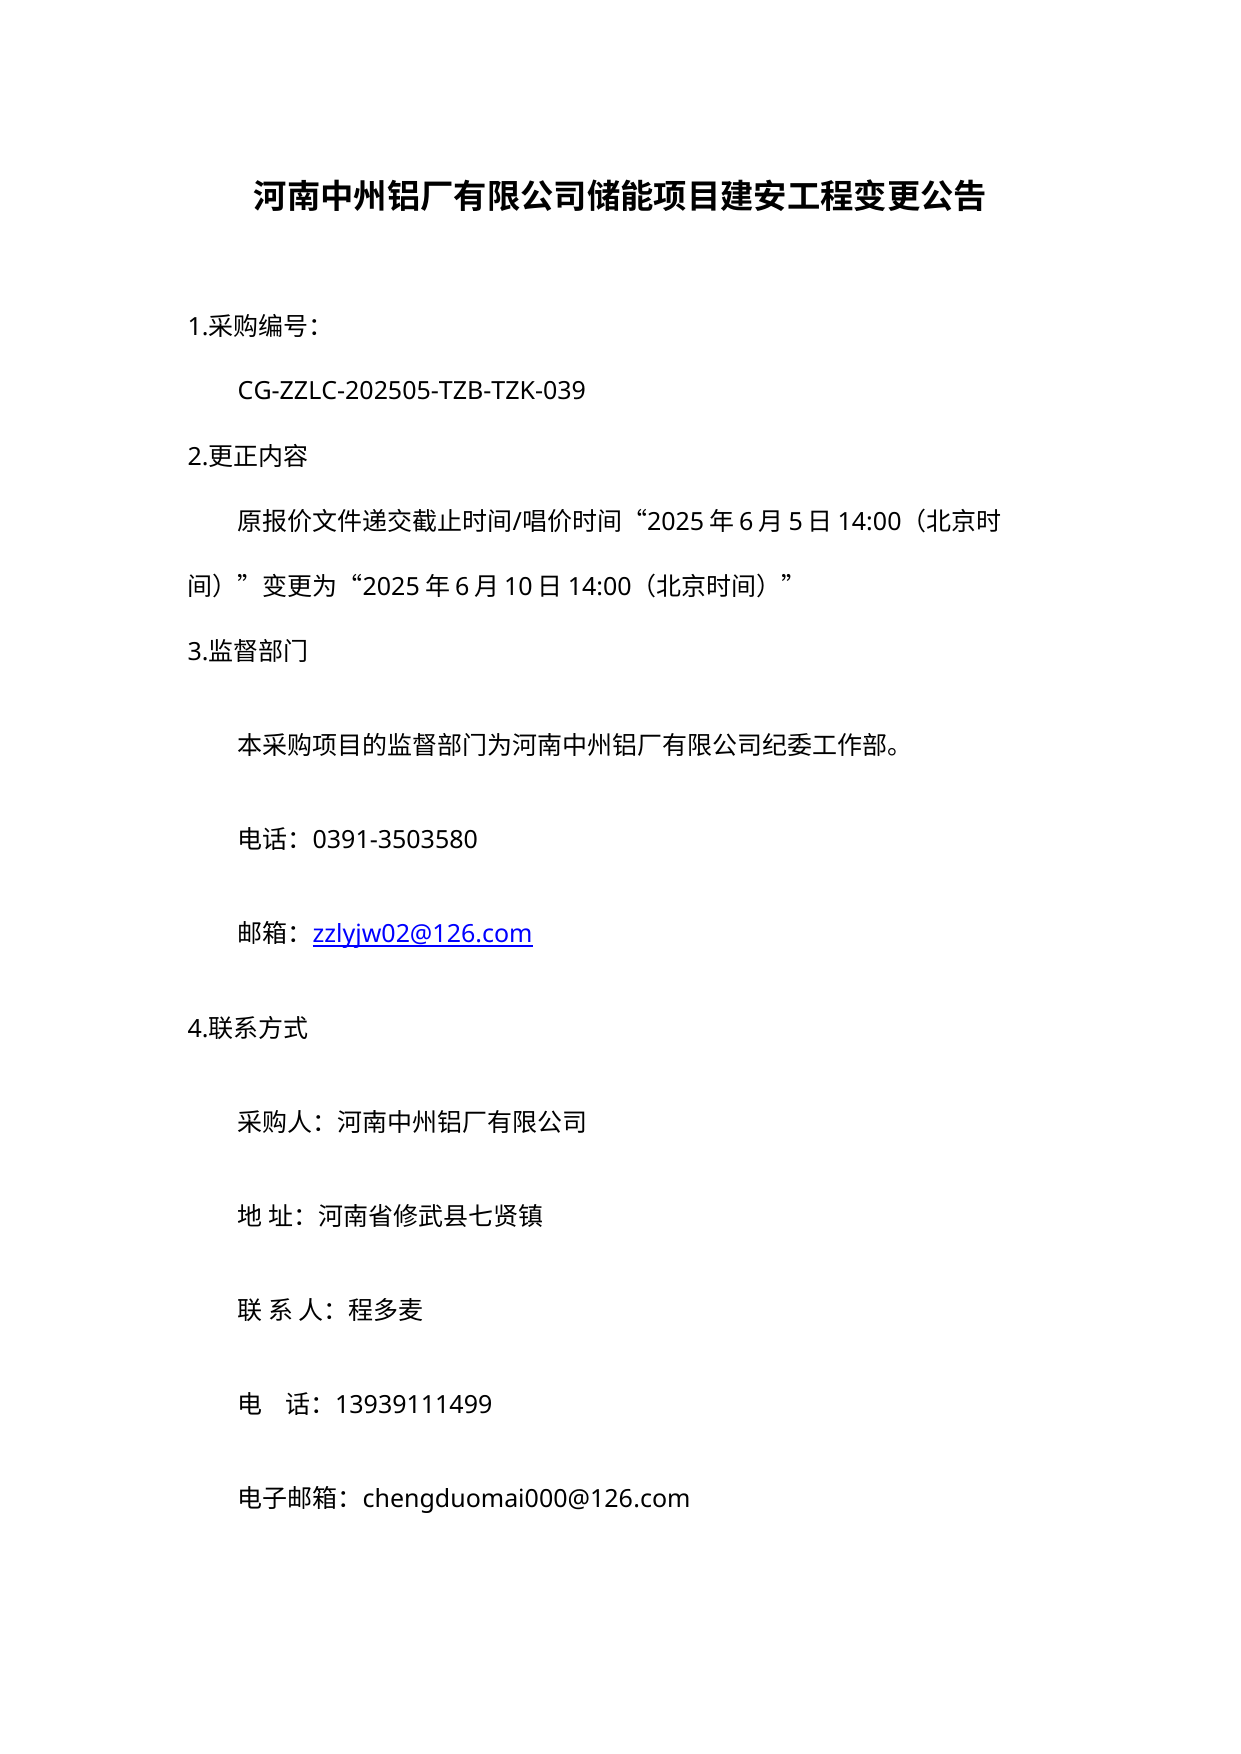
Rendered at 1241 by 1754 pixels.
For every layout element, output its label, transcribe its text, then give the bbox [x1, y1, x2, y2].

text 电 话：13939111499 [187, 1370, 1053, 1435]
text 河南中州铝厂有限公司储能项目建安工程变更公告 [187, 162, 1053, 227]
text 采购人：河南中州铝厂有限公司 [187, 1088, 1053, 1153]
text 2.更正内容 [187, 422, 1053, 487]
text 1.采购编号： [187, 292, 1053, 357]
text 联 系 人：程多麦 [187, 1276, 1053, 1341]
text 邮箱：zzlyjw02@126.com [187, 899, 1053, 964]
text 原报价文件递交截止时间/唱价时间“2025年6月5日14:00（北京时间）”变更为“2025年6月10日14:00（北京时间）” [187, 487, 1053, 617]
text 电话：0391-3503580 [187, 805, 1053, 870]
text 电子邮箱：chengduomai000@126.com [187, 1464, 1053, 1529]
text 地 址：河南省修武县七贤镇 [187, 1182, 1053, 1247]
text 4.联系方式 [187, 994, 1053, 1059]
text CG-ZZLC-202505-TZB-TZK-039 [187, 357, 1053, 422]
text 本采购项目的监督部门为河南中州铝厂有限公司纪委工作部。 [187, 711, 1053, 776]
text 3.监督部门 [187, 617, 1053, 682]
